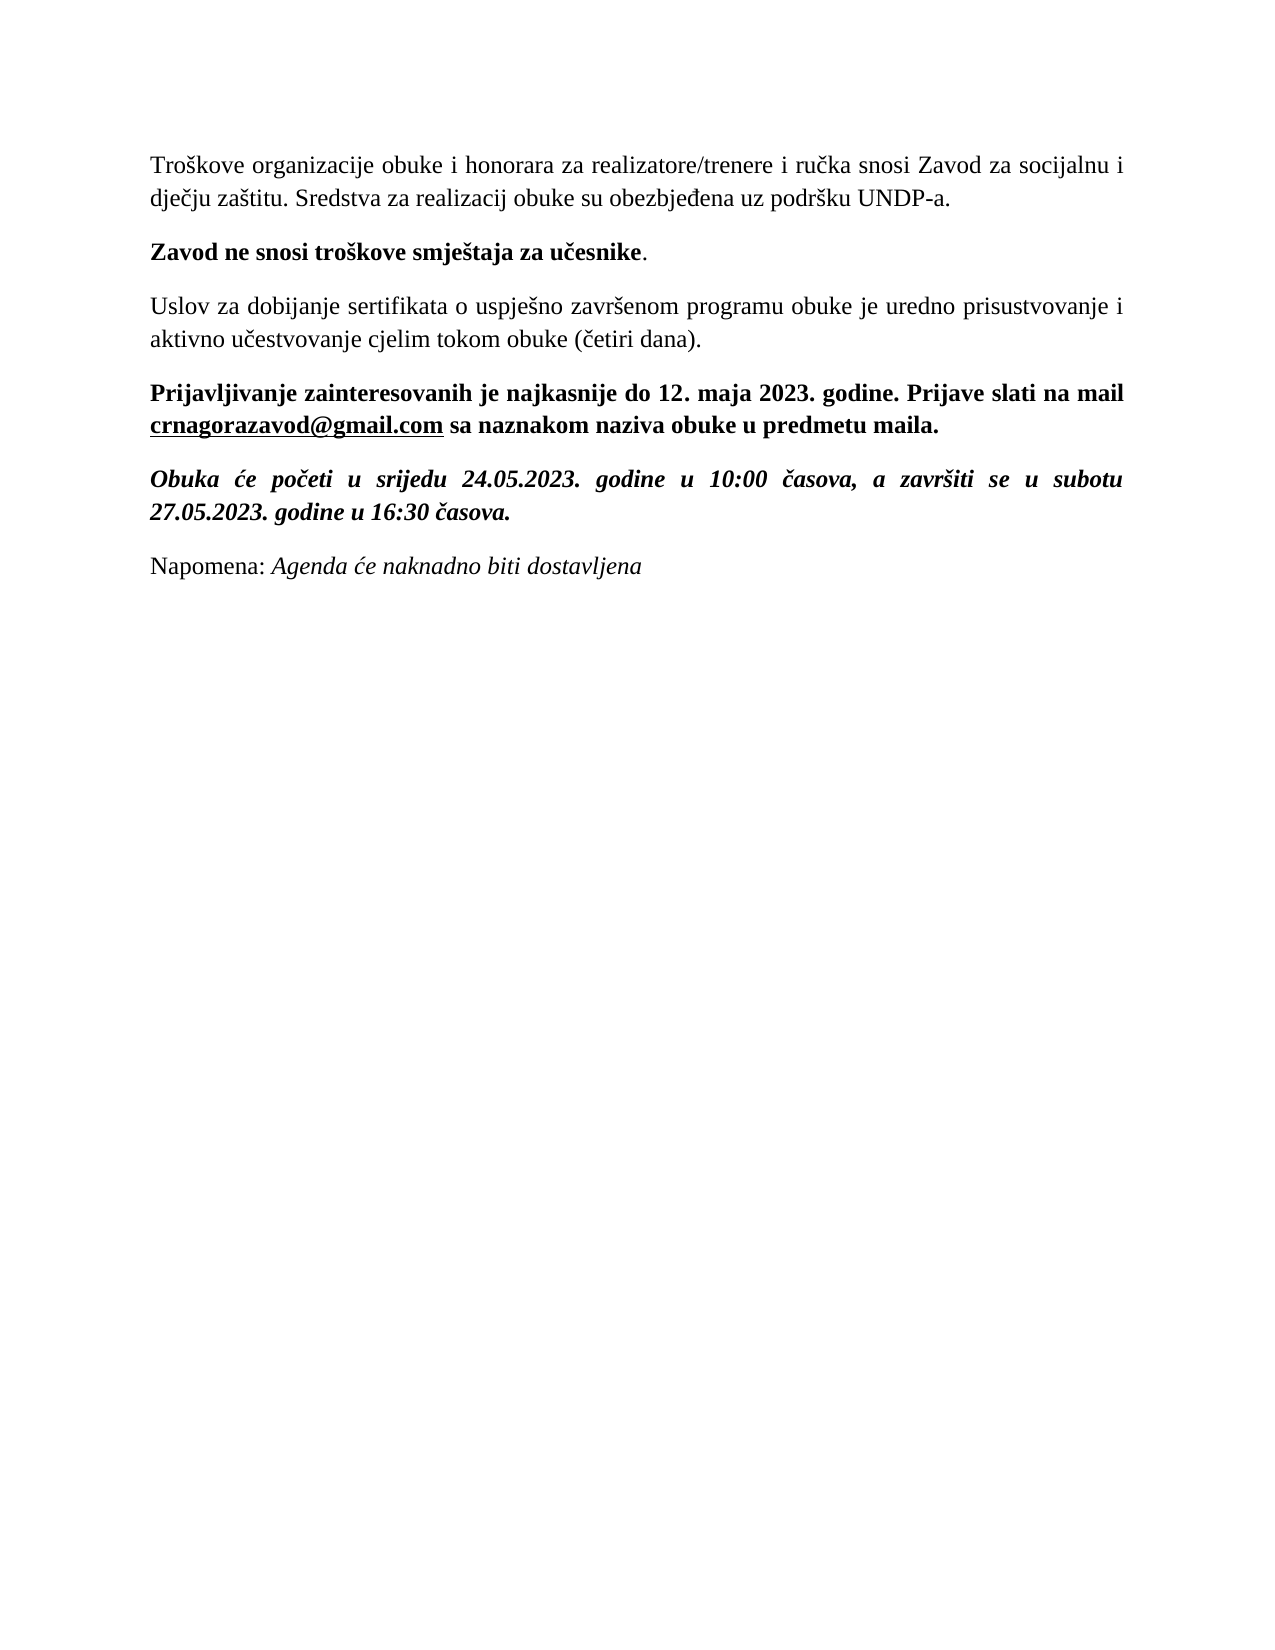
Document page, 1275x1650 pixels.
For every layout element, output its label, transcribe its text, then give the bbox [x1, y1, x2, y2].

text Prijavljivanje zainteresovanih je najkasnije do 12. maja 2023. godine. Prijave slati na mail crnagorazavod@gmail.com sa naznakom naziva obuke u predmetu maila. [150, 378, 1125, 439]
text Napomena: Agenda će naknadno biti dostavljena [150, 551, 1125, 580]
text Troškove organizacije obuke i honorara za realizatore/trenere i ručka snosi Zavod za socijalnu i dječju zaštitu. Sredstva za realizacij obuke su obezbjeđena uz podršku UNDP-a. [150, 150, 1125, 212]
text Uslov za dobijanje sertifikata o uspješno završenom programu obuke je uredno prisustvovanje i aktivno učestvovanje cjelim tokom obuke (četiri dana). [150, 291, 1125, 352]
text Obuka će početi u srijedu 24.05.2023. godine u 10:00 časova, a završiti se u subotu 27.05.2023. godine u 16:30 časova. [150, 464, 1125, 526]
text Zavod ne snosi troškove smještaja za učesnike. [150, 237, 1125, 266]
